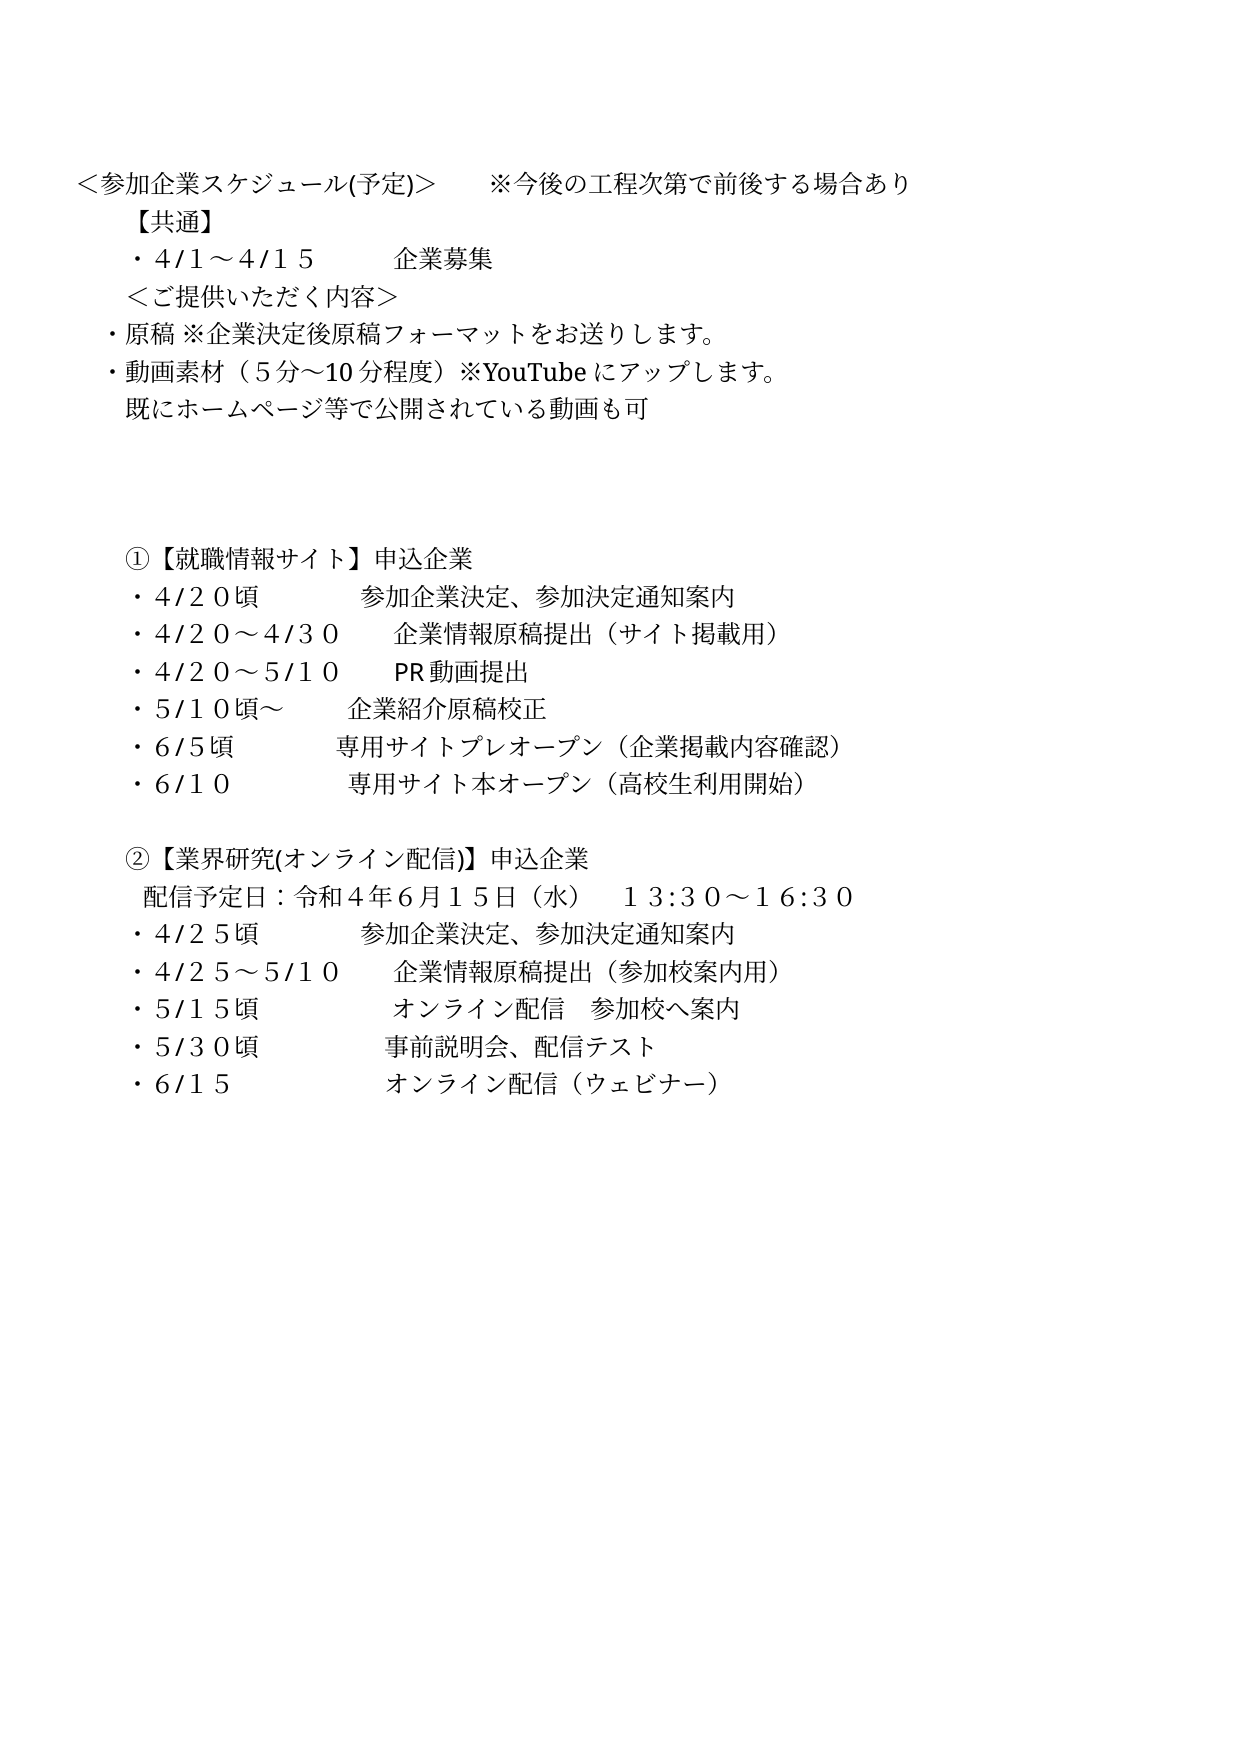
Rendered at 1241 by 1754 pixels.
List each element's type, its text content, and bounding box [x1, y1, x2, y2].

text 配信予定日：令和４年６月１５日（水） １３:３０～１６:３０ [75, 877, 1165, 914]
text ・４/２０～４/３０ 企業情報原稿提出（サイト掲載用） [75, 614, 1165, 652]
text ・４/２０～５/１０ PR動画提出 [75, 652, 1165, 689]
text ・４/２５頃 参加企業決定、参加決定通知案内 [75, 914, 1165, 952]
text ・原稿 ※企業決定後原稿フォーマットをお送りします。 [75, 314, 1165, 352]
text ①【就職情報サイト】申込企業 [75, 539, 1165, 577]
text ・４/１～４/１５ 企業募集 [75, 239, 1165, 277]
text ・５/１０頃～ 企業紹介原稿校正 [75, 689, 1165, 727]
text ・６/１５ オンライン配信（ウェビナー） [75, 1064, 1165, 1102]
text 既にホームページ等で公開されている動画も可 [75, 389, 1165, 427]
text ・６/５頃 専用サイトプレオープン（企業掲載内容確認） [75, 727, 1165, 764]
text ・６/１０ 専用サイト本オープン（高校生利用開始） [75, 764, 1165, 802]
text ＜ご提供いただく内容＞ [75, 277, 1165, 314]
text ・４/２５～５/１０ 企業情報原稿提出（参加校案内用） [75, 952, 1165, 989]
text 【共通】 [75, 202, 1165, 239]
text ・動画素材（５分～10分程度）※YouTubeにアップします。 [75, 352, 1165, 389]
text ＜参加企業スケジュール(予定)＞ ※今後の工程次第で前後する場合あり [75, 164, 1165, 202]
text ・４/２０頃 参加企業決定、参加決定通知案内 [75, 577, 1165, 614]
text ・５/１５頃 オンライン配信 参加校へ案内 [75, 989, 1165, 1027]
text ・５/３０頃 事前説明会、配信テスト [75, 1027, 1165, 1064]
text ②【業界研究(オンライン配信)】申込企業 [75, 839, 1165, 877]
